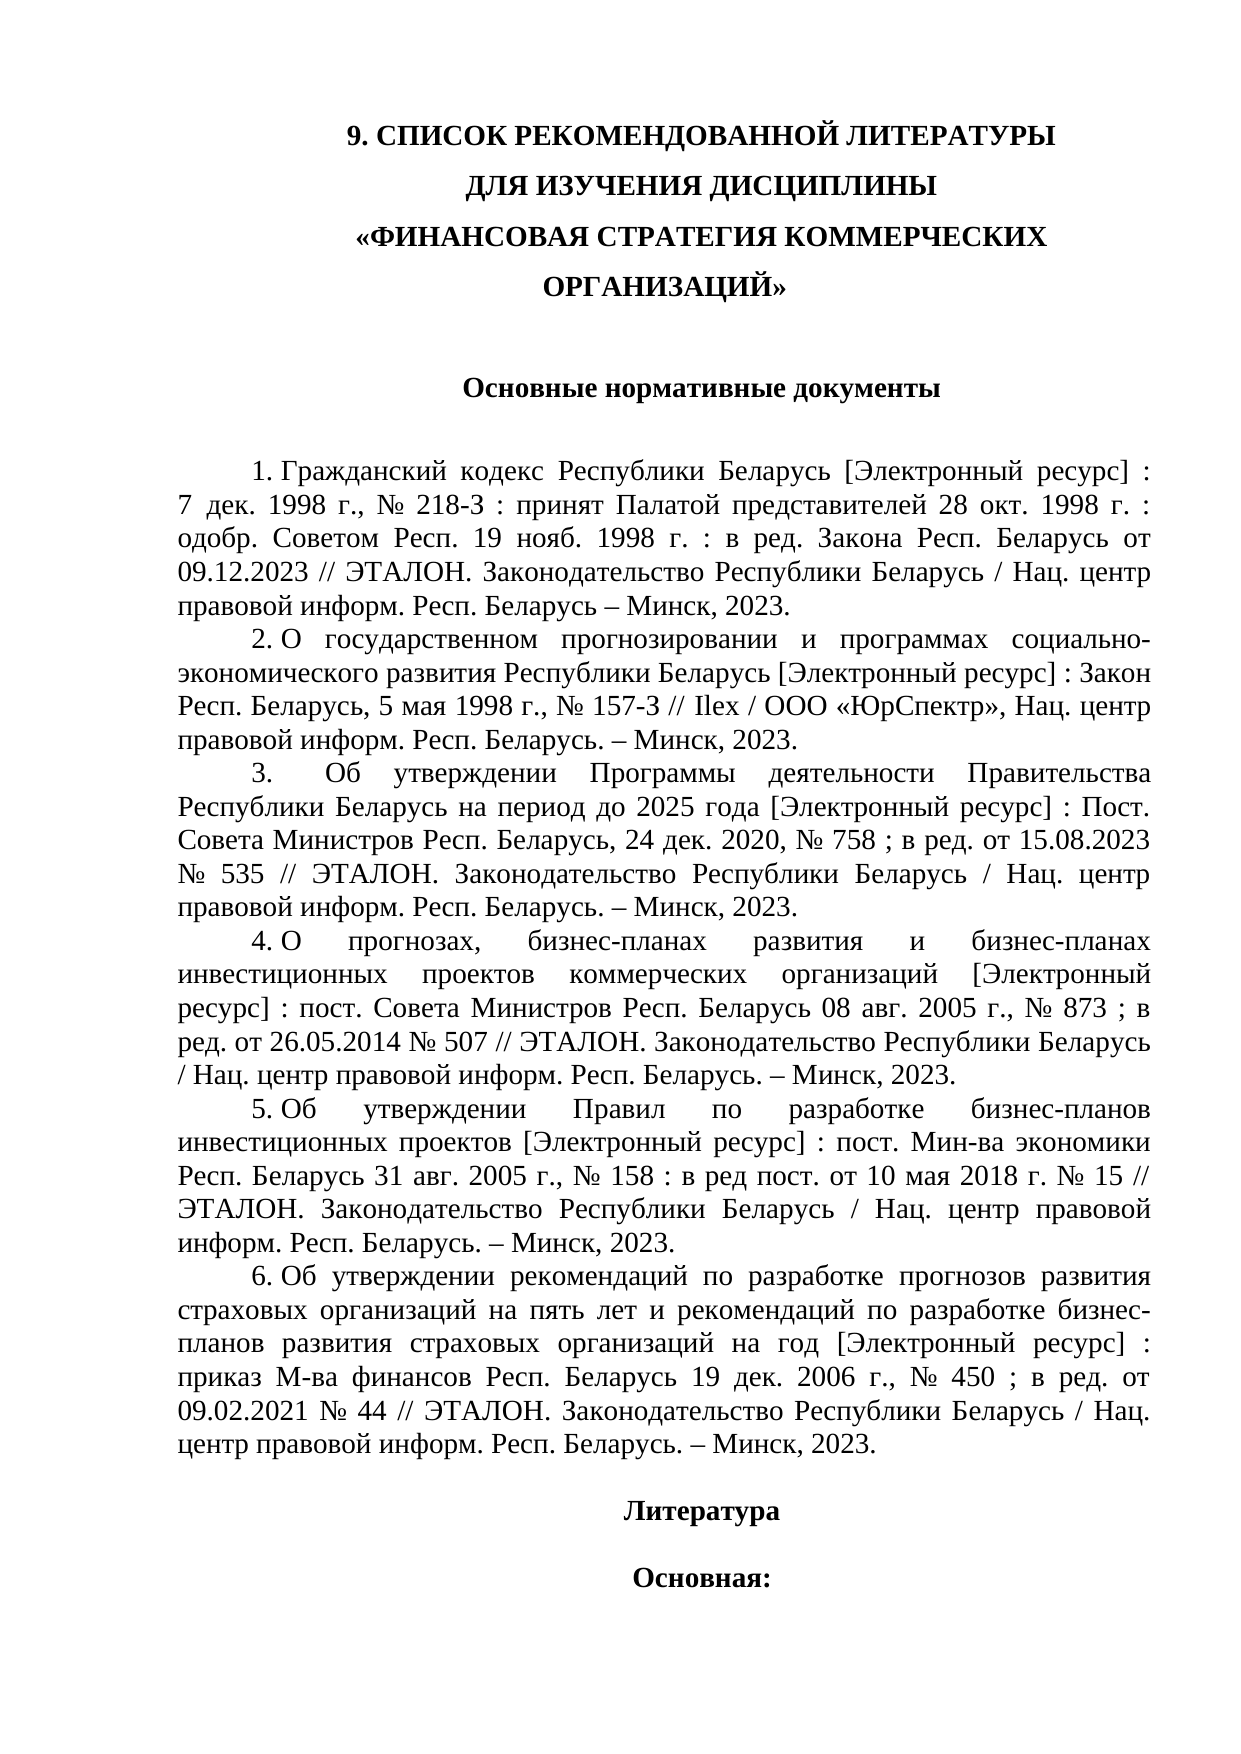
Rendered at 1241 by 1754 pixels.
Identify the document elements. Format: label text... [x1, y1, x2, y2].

list Об утверждении Программы деятельности Правительства Республики Беларусь на период до 2025 года [Электронный ресурс] : Пост. Совета Министров Респ. Беларусь, 24 дек. 2020, № 758 ; в ред. от 15.08.2023 № 535 // ЭТАЛОН. Законодательство Республики Беларусь / Нац. центр правовой информ. Респ. Беларусь. – Минск, 2023. [177, 755, 1152, 923]
text Литература [252, 1493, 1152, 1527]
list Об утверждении рекомендаций по разработке прогнозов развития страховых организаций на пять лет и рекомендаций по разработке бизнес-планов развития страховых организаций на год [Электронный ресурс] : приказ М-ва финансов Респ. Беларусь 19 дек. 2006 г., № 450 ; в ред. от 09.02.2021 № 44 // ЭТАЛОН. Законодательство Республики Беларусь / Нац. центр правовой информ. Респ. Беларусь. – Минск, 2023. [177, 1258, 1152, 1460]
list Об утверждении Правил по разработке бизнес-планов инвестиционных проектов [Электронный ресурс] : пост. Мин-ва экономики Респ. Беларусь 31 авг. 2005 г., № 158 : в ред пост. от 10 мая 2018 г. № 15 // ЭТАЛОН. Законодательство Республики Беларусь / Нац. центр правовой информ. Респ. Беларусь. – Минск, 2023. [177, 1091, 1152, 1258]
text ДЛЯ ИЗУЧЕНИЯ ДИСЦИПЛИНЫ [177, 168, 1152, 202]
text «ФИНАНСОВАЯ СТРАТЕГИЯ КОММЕРЧЕСКИХ ОРГАНИЗАЦИЙ» [177, 219, 1152, 303]
list Гражданский кодекс Республики Беларусь [Электронный ресурс] : 7 дек. 1998 г., № 218-З : принят Палатой представителей 28 окт. 1998 г. : одобр. Советом Респ. 19 нояб. 1998 г. : в ред. Закона Респ. Беларусь от 09.12.2023 // ЭТАЛОН. Законодательство Республики Беларусь / Нац. центр правовой информ. Респ. Беларусь – Минск, 2023. [177, 453, 1152, 621]
list О государственном прогнозировании и программах социально-экономического развития Республики Беларусь [Электронный ресурс] : Закон Респ. Беларусь, 5 мая 1998 г., № 157-З // Ilex / ООО «ЮрСпектр», Нац. центр правовой информ. Респ. Беларусь. – Минск, 2023. [177, 621, 1152, 755]
list О прогнозах, бизнес-планах развития и бизнес-планах инвестиционных проектов коммерческих организаций [Электронный ресурс] : пост. Совета Министров Респ. Беларусь 08 авг. 2005 г., № 873 ; в ред. от 26.05.2014 № 507 // ЭТАЛОН. Законодательство Республики Беларусь / Нац. центр правовой информ. Респ. Беларусь. – Минск, 2023. [177, 923, 1152, 1091]
text 9. СПИСОК РЕКОМЕНДОВАННОЙ ЛИТЕРАТУРЫ [177, 118, 1152, 152]
text Основная: [252, 1560, 1152, 1594]
text Основные нормативные документы [177, 370, 1152, 403]
